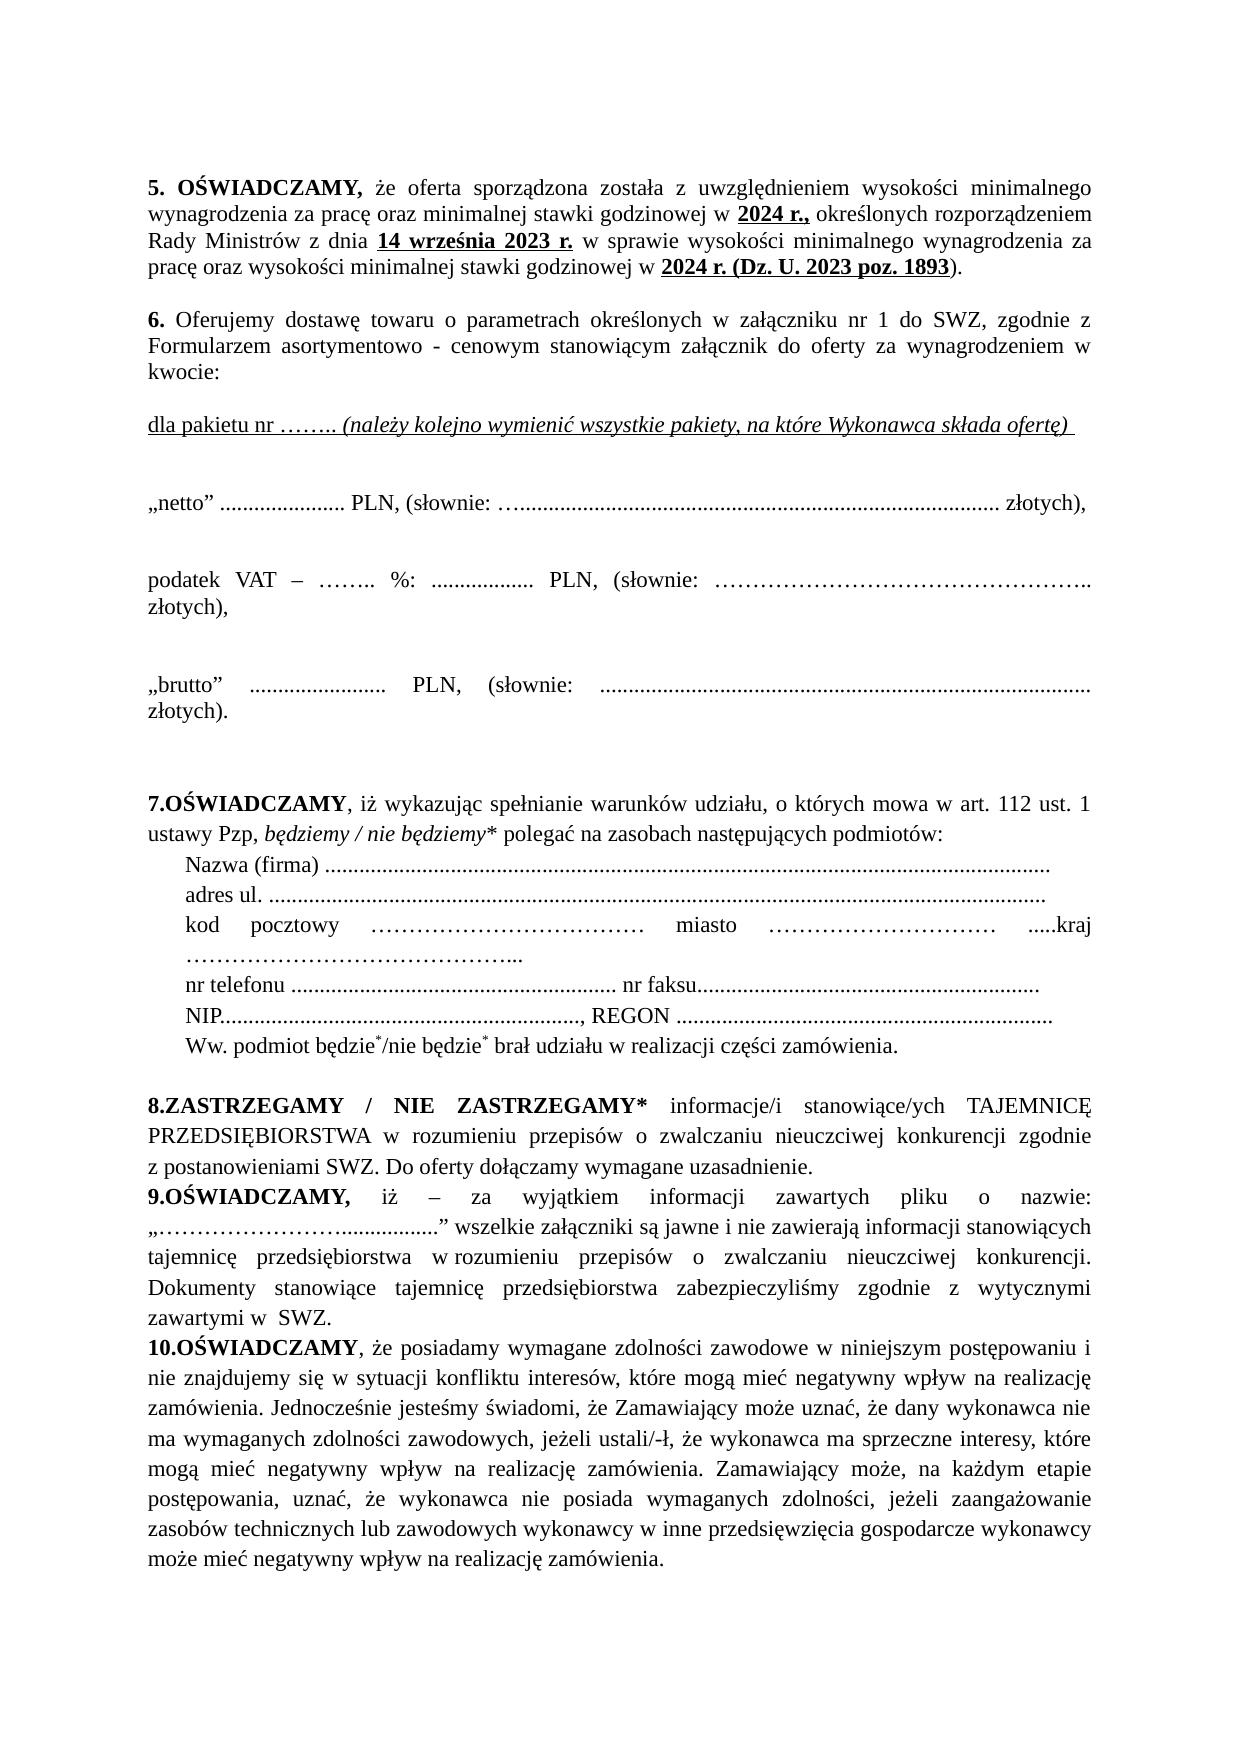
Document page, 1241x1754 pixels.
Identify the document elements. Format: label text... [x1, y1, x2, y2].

text NIP..............................................................., REGON .................................................................. [185, 1002, 1093, 1028]
text 9.OŚWIADCZAMY, iż – za wyjątkiem informacji zawartych pliku o nazwie: „…………………….................” wszelkie załączniki są jawne i nie zawierają informacji stanowiących tajemnicę przedsiębiorstwa w rozumieniu przepisów o zwalczaniu nieuczciwej konkurencji. Dokumenty stanowiące tajemnicę przedsiębiorstwa zabezpieczyliśmy zgodnie z wytycznymi zawartymi w SWZ. [148, 1183, 1093, 1330]
text 10.OŚWIADCZAMY, że posiadamy wymagane zdolności zawodowe w niniejszym postępowaniu i nie znajdujemy się w sytuacji konfliktu interesów, które mogą mieć negatywny wpływ na realizację zamówienia. Jednocześnie jesteśmy świadomi, że Zamawiający może uznać, że dany wykonawca nie ma wymaganych zdolności zawodowych, jeżeli ustali/-ł, że wykonawca ma sprzeczne interesy, które mogą mieć negatywny wpływ na realizację zamówienia. Zamawiający może, na każdym etapie postępowania, uznać, że wykonawca nie posiada wymaganych zdolności, jeżeli zaangażowanie zasobów technicznych lub zawodowych wykonawcy w inne przedsięwzięcia gospodarcze wykonawcy może mieć negatywny wpływ na realizację zamówienia. [148, 1334, 1093, 1572]
text 7.OŚWIADCZAMY, iż wykazując spełnianie warunków udziału, o których mowa w art. 112 ust. 1 ustawy Pzp, będziemy / nie będziemy* polegać na zasobach następujących podmiotów: [148, 790, 1093, 847]
text „brutto” ........................ PLN, (słownie: ...................................................................................... złotych). [148, 671, 1093, 723]
text nr telefonu ......................................................... nr faksu............................................................ [185, 971, 1093, 998]
text 8.ZASTRZEGAMY / NIE ZASTRZEGAMY* informacje/i stanowiące/ych TAJEMNICĘ PRZEDSIĘBIORSTWA w rozumieniu przepisów o zwalczaniu nieuczciwej konkurencji zgodnie z postanowieniami SWZ. Do oferty dołączamy wymagane uzasadnienie. [148, 1092, 1093, 1179]
text podatek VAT – …….. %: .................. PLN, (słownie: ………………………………………….. złotych), [148, 567, 1093, 619]
text adres ul. ........................................................................................................................................ [185, 881, 1093, 907]
text dla pakietu nr …….. (należy kolejno wymienić wszystkie pakiety, na które Wykonawca składa ofertę) [148, 411, 1093, 437]
text „netto” ...................... PLN, (słownie: ….................................................................................... złotych), [148, 489, 1093, 515]
text Ww. podmiot będzie*/nie będzie* brał udziału w realizacji części zamówienia. [185, 1032, 1093, 1058]
text 6. Oferujemy dostawę towaru o parametrach określonych w załączniku nr 1 do SWZ, zgodnie z Formularzem asortymentowo - cenowym stanowiącym załącznik do oferty za wynagrodzeniem w kwocie: [148, 306, 1093, 385]
text Nazwa (firma) ............................................................................................................................... [185, 851, 1093, 877]
text kod pocztowy ……………………………… miasto ………………………… .....kraj ……………………………………... [185, 911, 1093, 968]
text 5. OŚWIADCZAMY, że oferta sporządzona została z uwzględnieniem wysokości minimalnego wynagrodzenia za pracę oraz minimalnej stawki godzinowej w 2024 r., określonych rozporządzeniem Rady Ministrów z dnia 14 września 2023 r. w sprawie wysokości minimalnego wynagrodzenia za pracę oraz wysokości minimalnej stawki godzinowej w 2024 r. (Dz. U. 2023 poz. 1893). [148, 174, 1093, 279]
